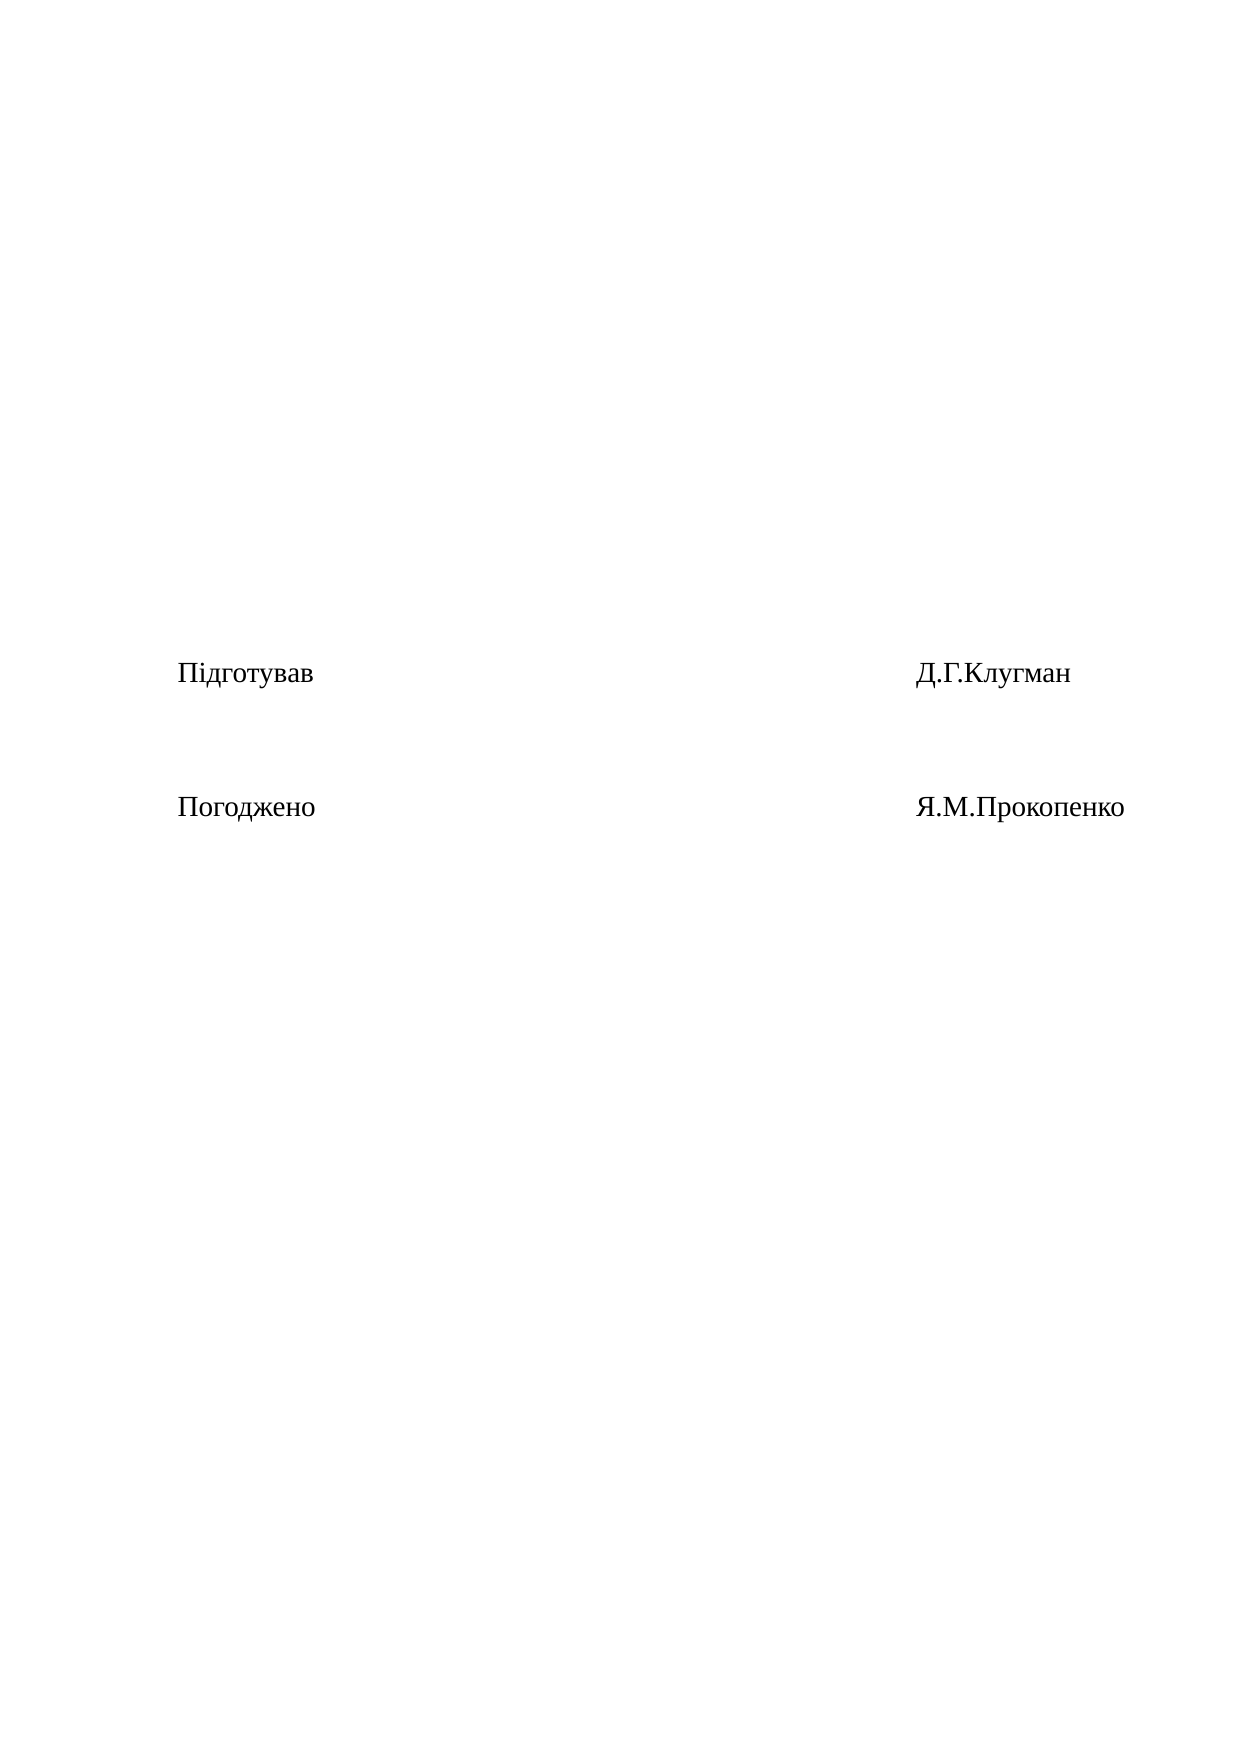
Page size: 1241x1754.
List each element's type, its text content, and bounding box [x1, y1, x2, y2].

text Погоджено Я.М.Прокопенко [177, 789, 1181, 822]
text Підготував Д.Г.Клугман [177, 655, 1181, 688]
